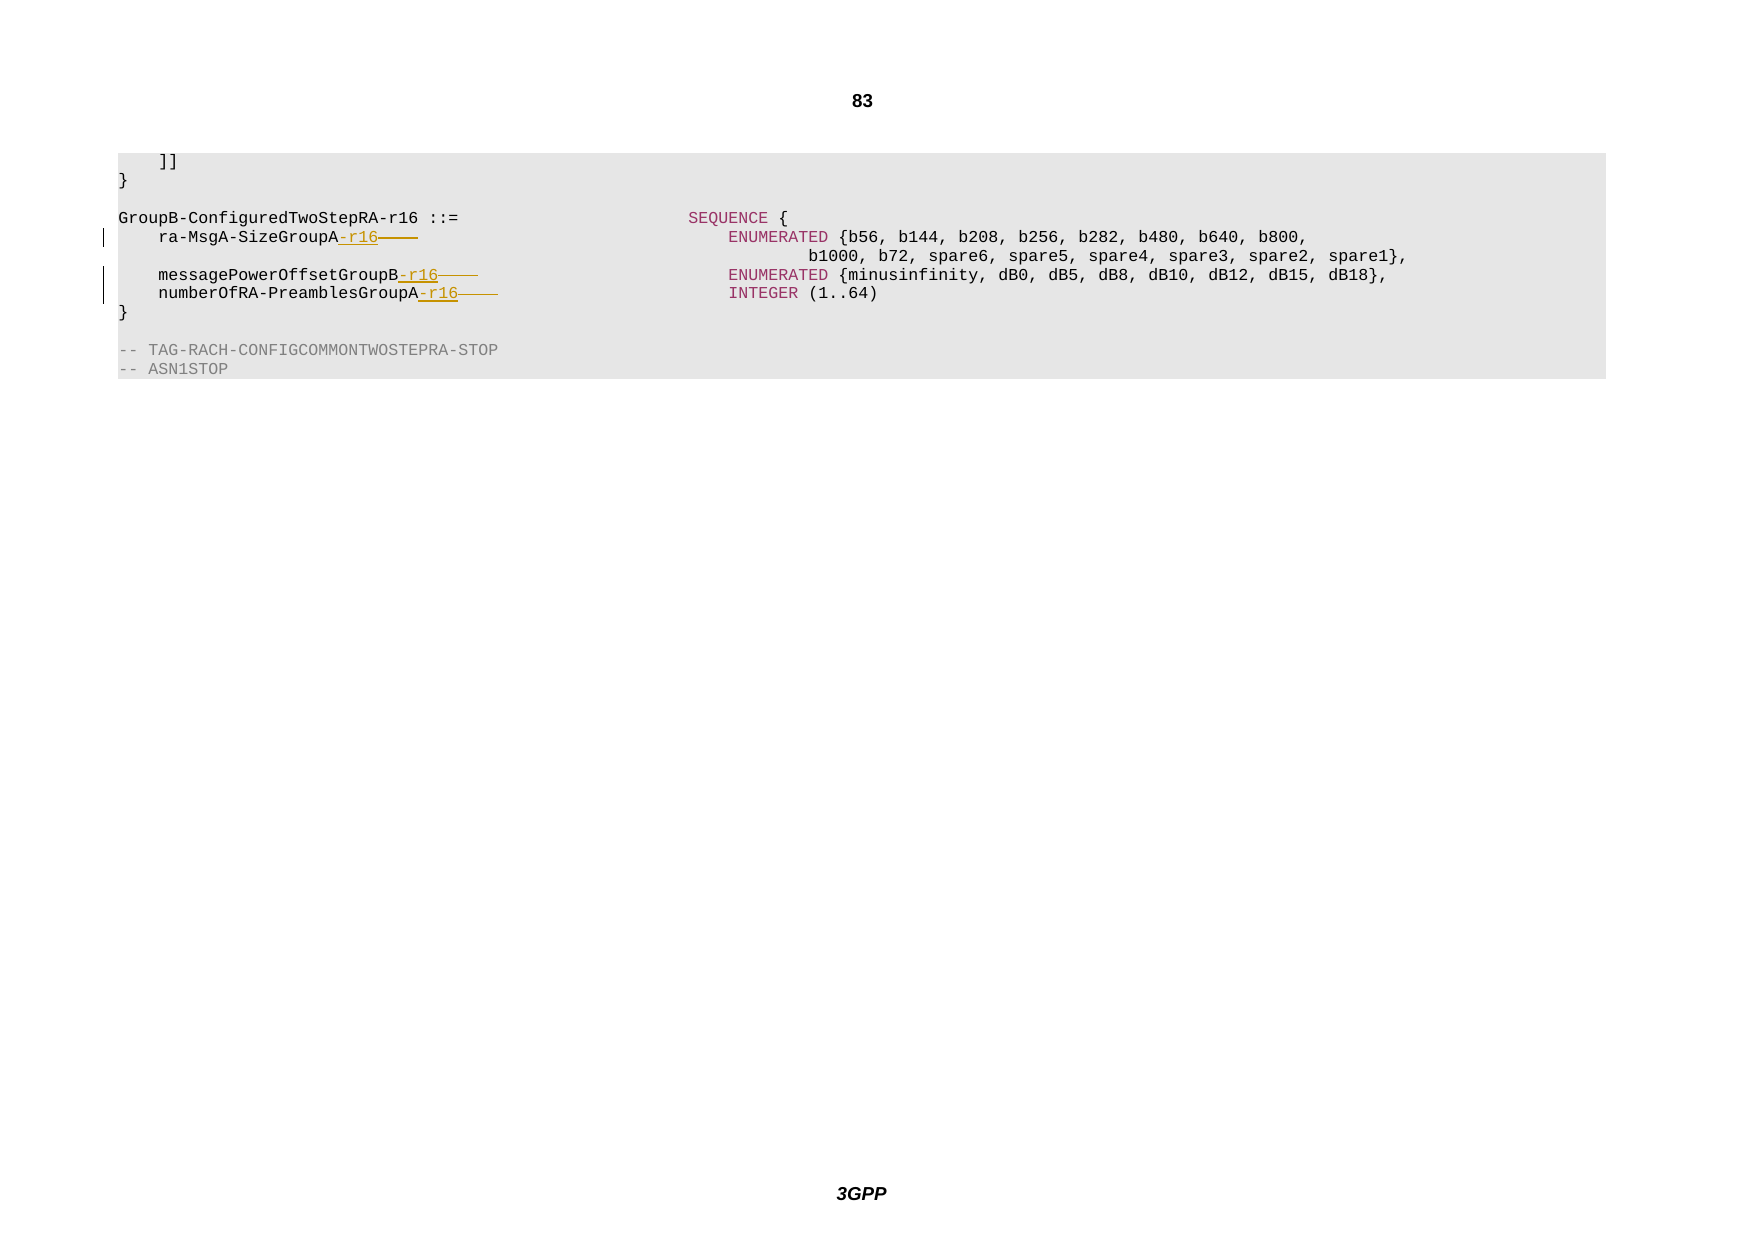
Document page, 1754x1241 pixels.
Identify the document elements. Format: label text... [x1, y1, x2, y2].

text ra-MsgA-SizeGroupA ENUMERATED {b56, b144, b208, b256, b282, b480, b640, b800, [118, 228, 1606, 247]
text } [118, 172, 1606, 191]
text -- ASN1STOP [118, 360, 1606, 379]
text messagePowerOffsetGroupB ENUMERATED {minusinfinity, dB0, dB5, dB8, dB10, dB12, dB15, dB18}, [118, 266, 1606, 285]
text } [118, 304, 1606, 323]
text numberOfRA-PreamblesGroupA INTEGER (1..64) [118, 285, 1606, 304]
text ]] [118, 153, 1606, 172]
text -- TAG-RACH-CONFIGCOMMONTWOSTEPRA-STOP [118, 342, 1606, 360]
text b1000, b72, spare6, spare5, spare4, spare3, spare2, spare1}, [118, 247, 1606, 266]
text GroupB-ConfiguredTwoStepRA-r16 ::= SEQUENCE { [118, 209, 1606, 228]
